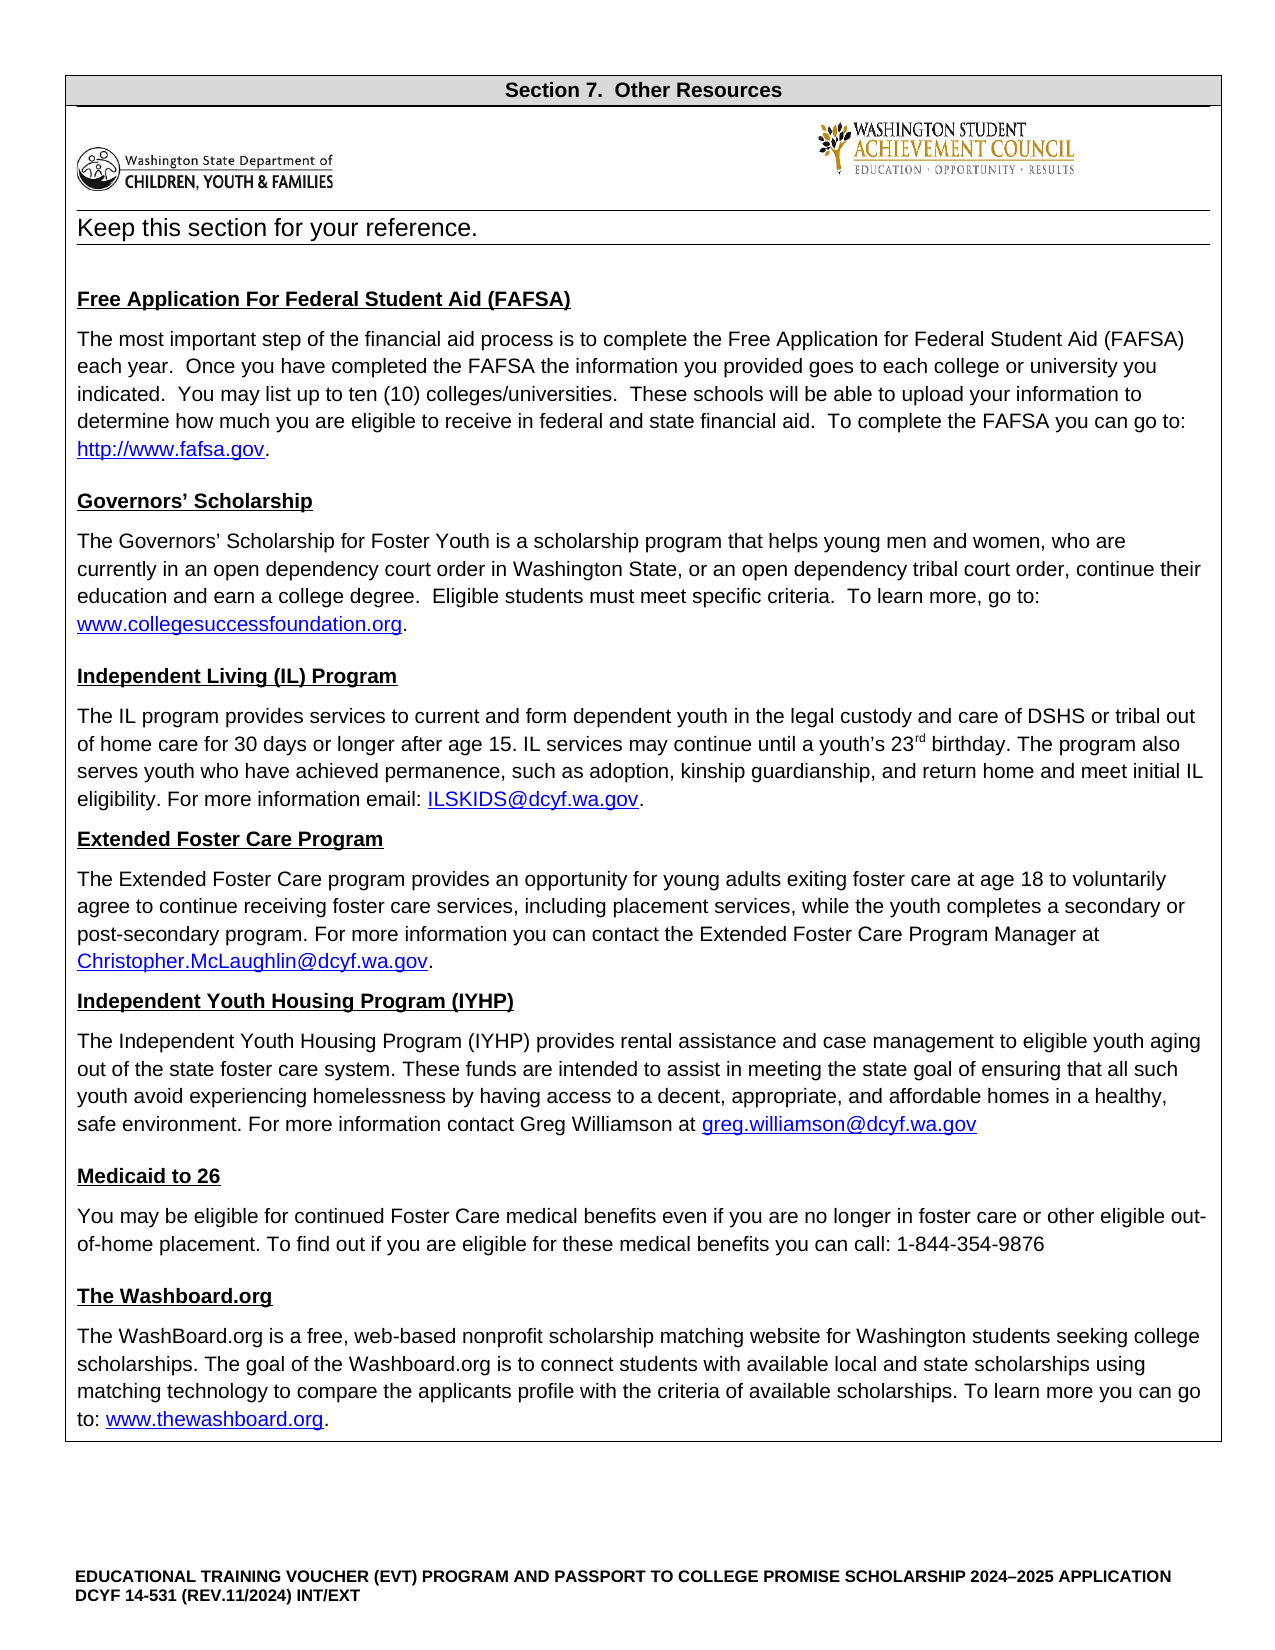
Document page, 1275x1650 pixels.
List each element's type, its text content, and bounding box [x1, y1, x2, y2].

picture [808, 108, 1084, 191]
picture [76, 147, 333, 191]
table_header Section 7. Other Resources [66, 76, 1221, 105]
table_cell Keep this section for your reference. Free Application For Federal Student Aid (FAFSA) The most important step of the financial aid process is to complete the Free Application for Federal Student Aid (FAFSA) each year. Once you have completed the FAFSA the information you provided goes to each college or university you indicated. You may list up to ten (10) colleges/universities. These schools will be able to upload your information to determine how much you are eligible to receive in federal and state financial aid. To complete the FAFSA you can go to: http://www.fafsa.gov. Governors’ Scholarship The Governors’ Scholarship for Foster Youth is a scholarship program that helps young men and women, who are currently in an open dependency court order in Washington State, or an open dependency tribal court order, continue their education and earn a college degree. Eligible students must meet specific criteria. To learn more, go to: www.collegesuccessfoundation.org. Independent Living (IL) Program The IL program provides services to current and form dependent youth in the legal custody and care of DSHS or tribal out of home care for 30 days or longer after age 15. IL services may continue until a youth’s 23rd birthday. The program also serves youth who have achieved permanence, such as adoption, kinship guardianship, and return home and meet initial IL eligibility. For more information email: ILSKIDS@dcyf.wa.gov. Extended Foster Care Program The Extended Foster Care program provides an opportunity for young adults exiting foster care at age 18 to voluntarily agree to continue receiving foster care services, including placement services, while the youth completes a secondary or post-secondary program. For more information you can contact the Extended Foster Care Program Manager at Christopher.McLaughlin@dcyf.wa.gov. Independent Youth Housing Program (IYHP) The Independent Youth Housing Program (IYHP) provides rental assistance and case management to eligible youth aging out of the state foster care system. These funds are intended to assist in meeting the state goal of ensuring that all such youth avoid experiencing homelessness by having access to a decent, appropriate, and affordable homes in a healthy, safe environment. For more information contact Greg Williamson at greg.williamson@dcyf.wa.gov Medicaid to 26 You may be eligible for continued Foster Care medical benefits even if you are no longer in foster care or other eligible out-of-home placement. To find out if you are eligible for these medical benefits you can call: 1-844-354-9876 The Washboard.org The WashBoard.org is a free, web-based nonprofit scholarship matching website for Washington students seeking college scholarships. The goal of the Washboard.org is to connect students with available local and state scholarships using matching technology to compare the applicants profile with the criteria of available scholarships. To learn more you can go to: www.thewashboard.org. [66, 106, 1221, 1441]
